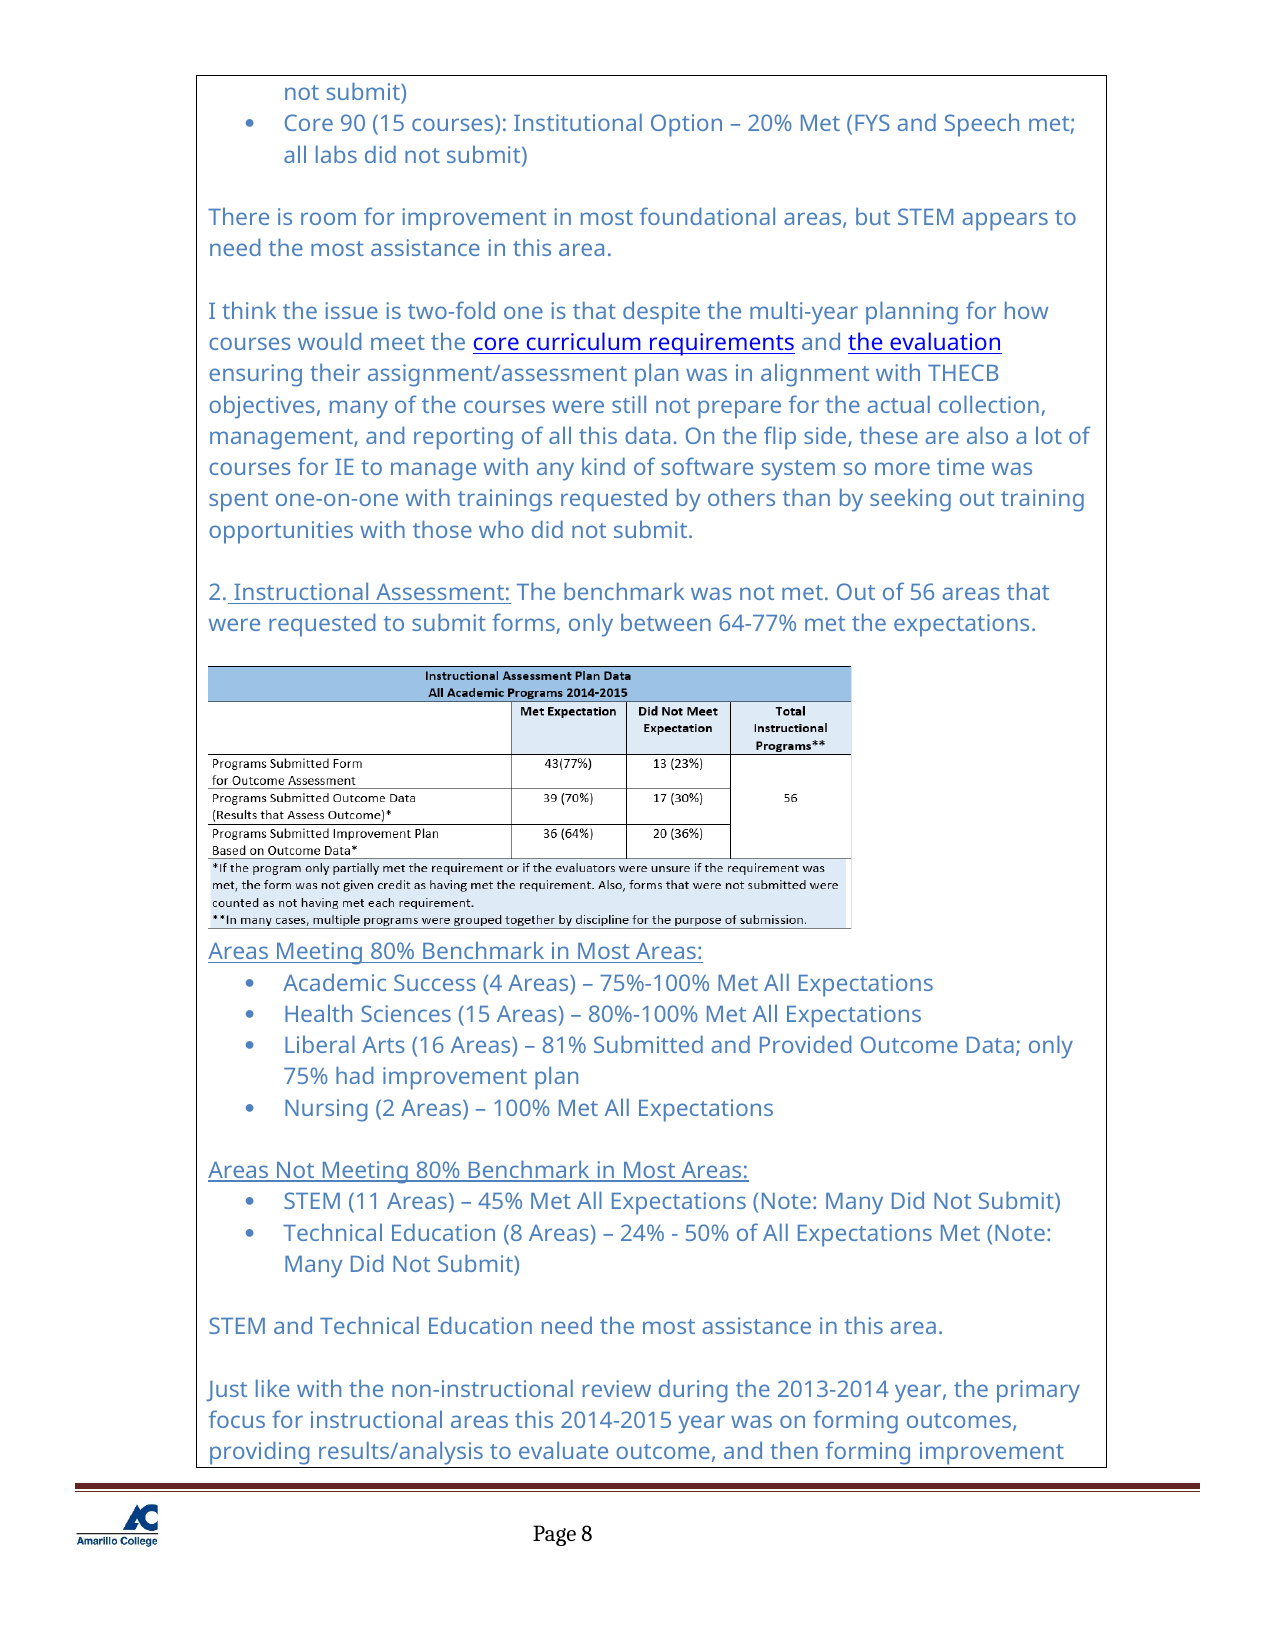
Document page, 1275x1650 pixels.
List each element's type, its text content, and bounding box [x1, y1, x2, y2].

picture [72, 1495, 161, 1555]
picture [208, 666, 852, 936]
